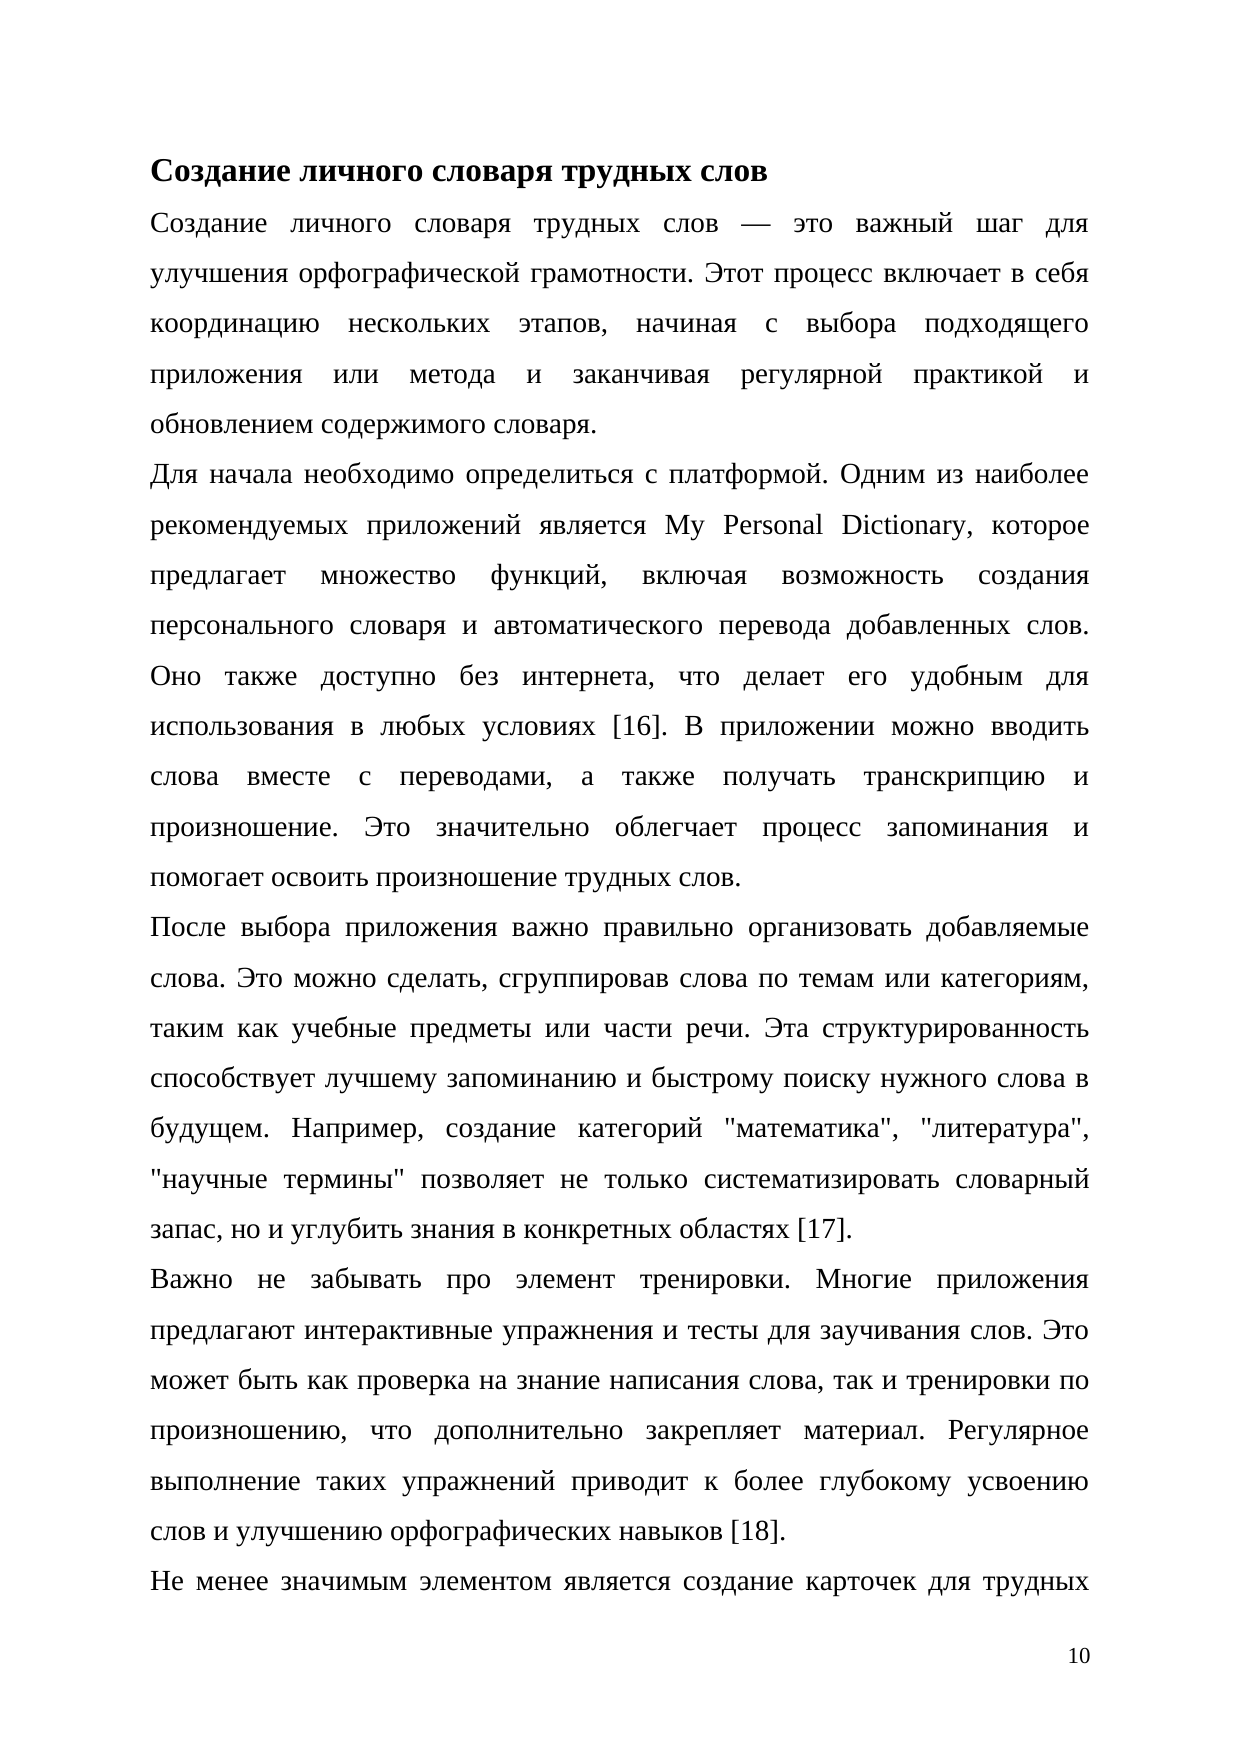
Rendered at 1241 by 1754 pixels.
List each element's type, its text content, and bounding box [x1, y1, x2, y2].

text Для начала необходимо определиться с платформой. Одним из наиболее рекомендуемых приложений является My Personal Dictionary, которое предлагает множество функций, включая возможность создания персонального словаря и автоматического перевода добавленных слов. Оно также доступно без интернета, что делает его удобным для использования в любых условиях [16]. В приложении можно вводить слова вместе с переводами, а также получать транскрипцию и произношение. Это значительно облегчает процесс запоминания и помогает освоить произношение трудных слов. [150, 457, 1090, 893]
text Создание личного словаря трудных слов — это важный шаг для улучшения орфографической грамотности. Этот процесс включает в себя координацию нескольких этапов, начиная с выбора подходящего приложения или метода и заканчивая регулярной практикой и обновлением содержимого словаря. [150, 205, 1090, 440]
subtitle Создание личного словаря трудных слов [150, 150, 1090, 188]
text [150, 1563, 1090, 1597]
text После выбора приложения важно правильно организовать добавляемые слова. Это можно сделать, сгруппировав слова по темам или категориям, таким как учебные предметы или части речи. Эта структурированность способствует лучшему запоминанию и быстрому поиску нужного слова в будущем. Например, создание категорий "математика", "литература", "научные термины" позволяет не только систематизировать словарный запас, но и углубить знания в конкретных областях [17]. [150, 909, 1090, 1245]
text Важно не забывать про элемент тренировки. Многие приложения предлагают интерактивные упражнения и тесты для заучивания слов. Это может быть как проверка на знание написания слова, так и тренировки по произношению, что дополнительно закрепляет материал. Регулярное выполнение таких упражнений приводит к более глубокому усвоению слов и улучшению орфографических навыков [18]. [150, 1262, 1090, 1547]
